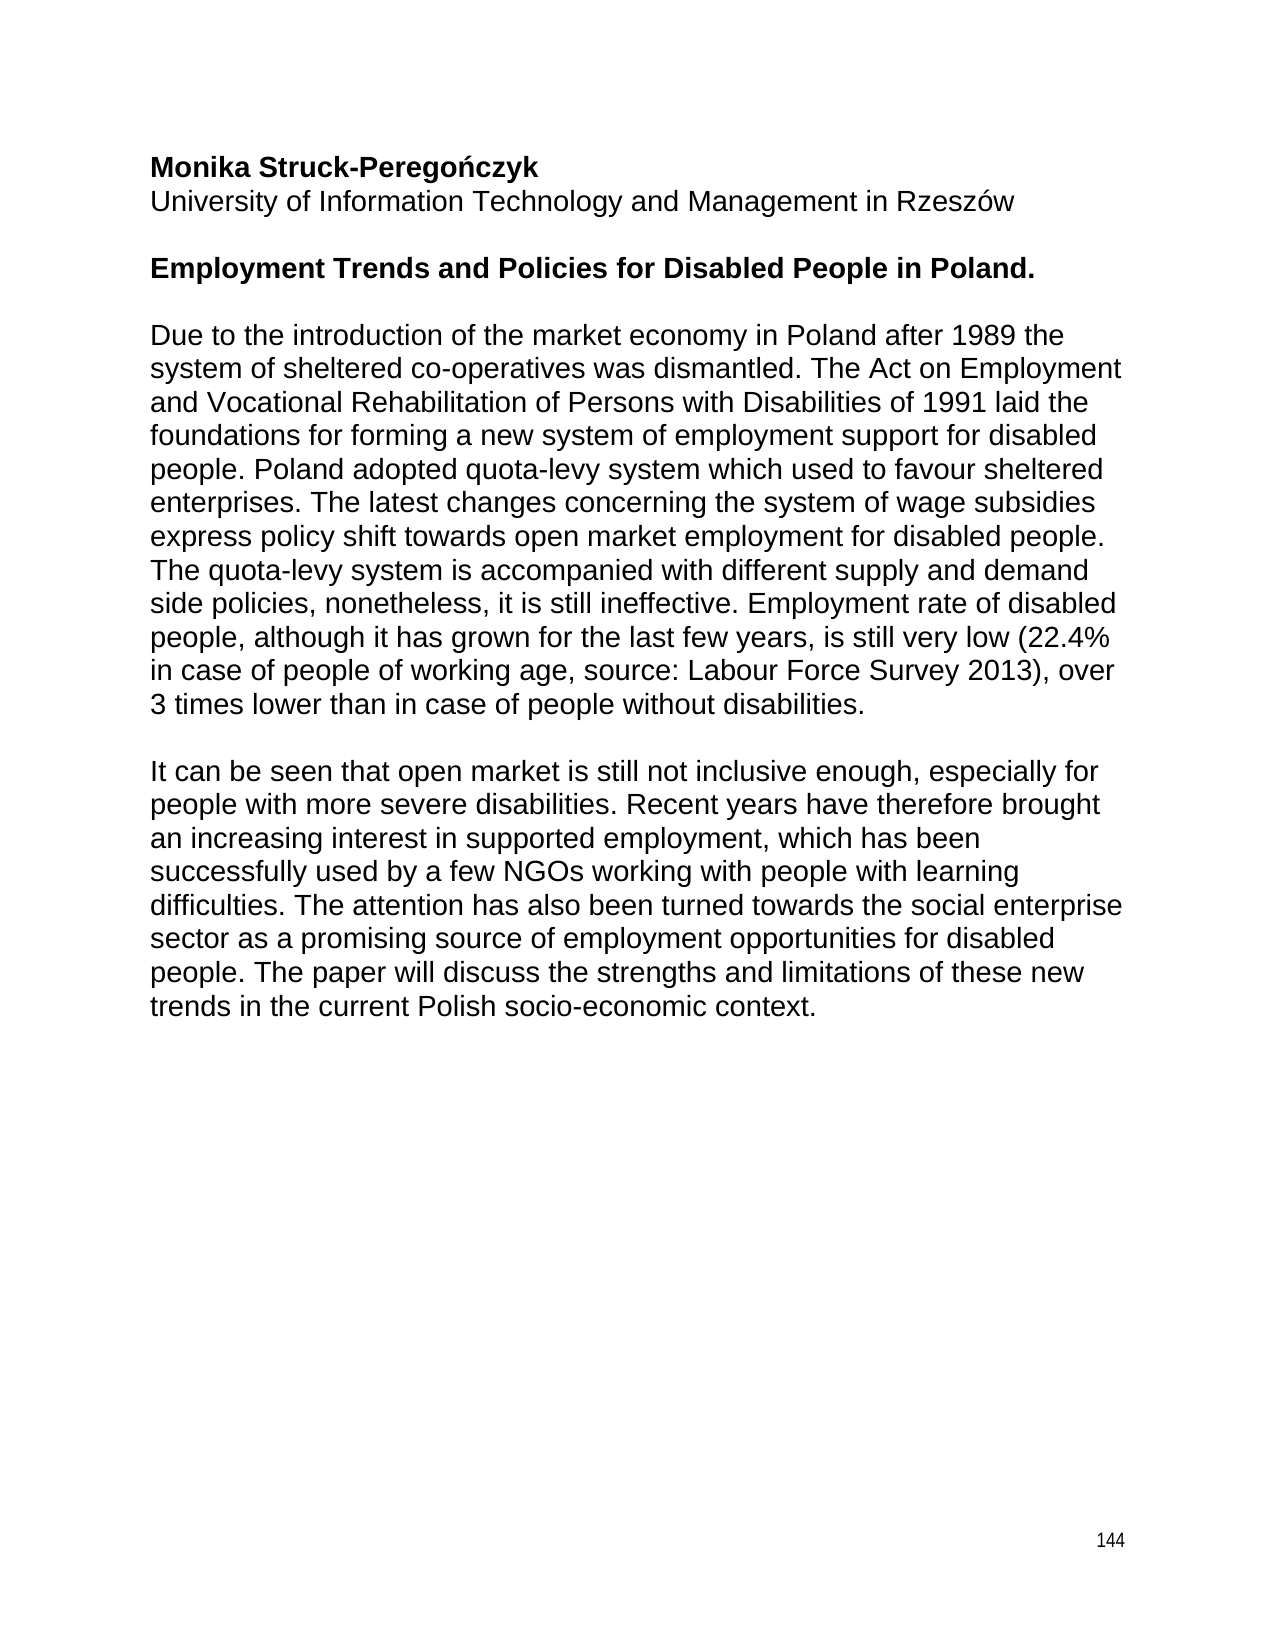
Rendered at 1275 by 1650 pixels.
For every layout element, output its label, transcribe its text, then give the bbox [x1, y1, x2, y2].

text Monika Struck-Peregończyk [150, 150, 1125, 183]
text Employment Trends and Policies for Disabled People in Poland. [150, 251, 1125, 284]
text It can be seen that open market is still not inclusive enough, especially for people with more severe disabilities. Recent years have therefore brought an increasing interest in supported employment, which has been successfully used by a few NGOs working with people with learning difficulties. The attention has also been turned towards the social enterprise sector as a promising source of employment opportunities for disabled people. The paper will discuss the strengths and limitations of these new trends in the current Polish socio-economic context. [150, 720, 1125, 1022]
text University of Information Technology and Management in Rzeszów [150, 183, 1125, 217]
text Due to the introduction of the market economy in Poland after 1989 the system of sheltered co-operatives was dismantled. The Act on Employment and Vocational Rehabilitation of Persons with Disabilities of 1991 laid the foundations for forming a new system of employment support for disabled people. Poland adopted quota-levy system which used to favour sheltered enterprises. The latest changes concerning the system of wage subsidies express policy shift towards open market employment for disabled people. The quota-levy system is accompanied with different supply and demand side policies, nonetheless, it is still ineffective. Employment rate of disabled people, although it has grown for the last few years, is still very low (22.4% in case of people of working age, source: Labour Force Survey 2013), over 3 times lower than in case of people without disabilities. [150, 318, 1125, 720]
